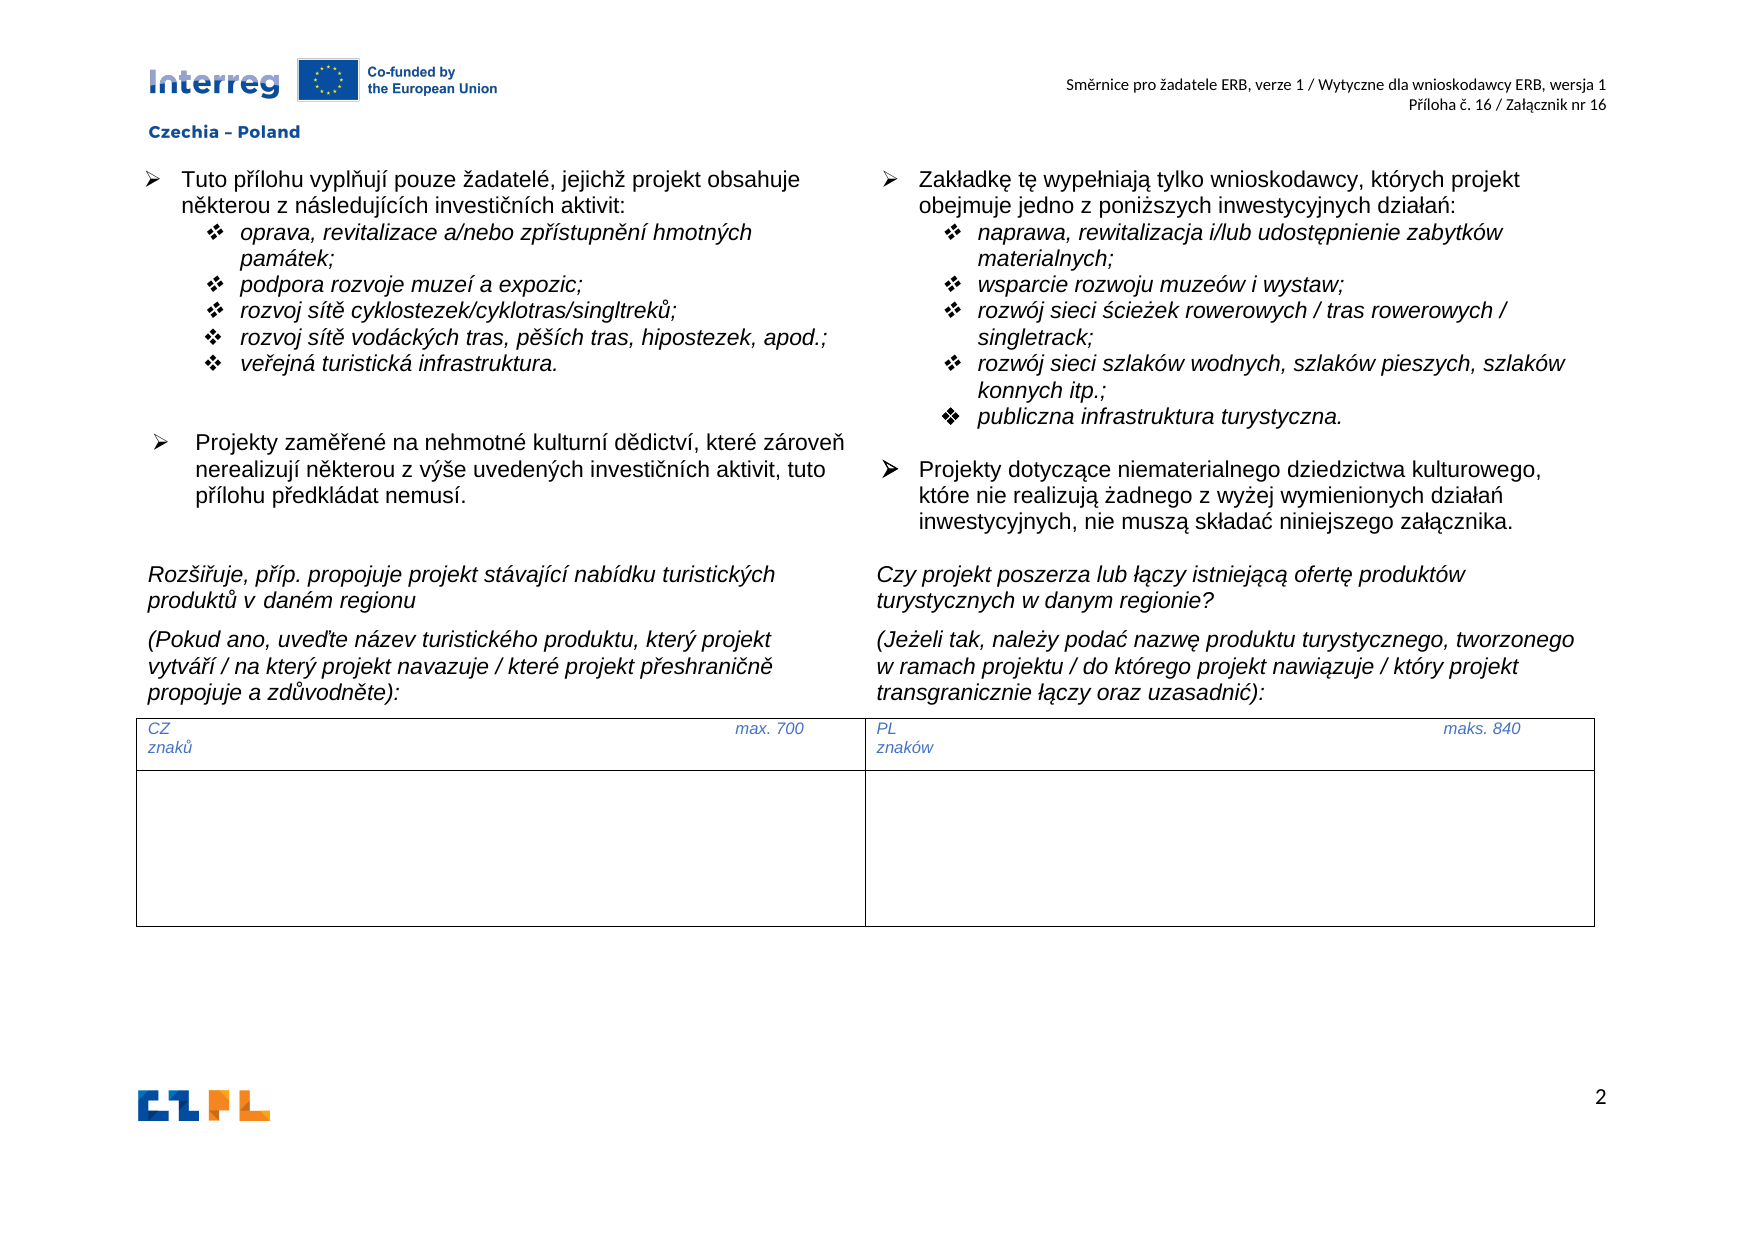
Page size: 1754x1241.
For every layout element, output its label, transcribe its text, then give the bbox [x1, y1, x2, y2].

picture [134, 1087, 273, 1125]
table_header Zakładkę tę wypełniają tylko wnioskodawcy, których projekt obejmuje jedno z poniższych inwestycyjnych działań: naprawa, rewitalizacja i/lub udostępnienie zabytków materialnych; wsparcie rozwoju muzeów i wystaw; rozwój sieci ścieżek rowerowych / tras rowerowych / singletrack; rozwój sieci szlaków wodnych, szlaków pieszych, szlaków konnych itp.; publiczna infrastruktura turystyczna. Projekty dotyczące niematerialnego dziedzictwa kulturowego, które nie realizują żadnego z wyżej wymienionych działań inwestycyjnych, nie muszą składać niniejszego załącznika. [865, 166, 1594, 561]
table_cell CZ max. 700 znaků [137, 719, 865, 770]
table_cell PL maks. 840 znaków [866, 719, 1594, 770]
table_cell Rozšiřuje, příp. propojuje projekt stávající nabídku turistických produktů v daném regionu (Pokud ano, uveďte název turistického produktu, který projekt vytváří / na který projekt navazuje / které projekt přeshraničně propojuje a zdůvodněte): [136, 561, 865, 718]
table_cell [137, 771, 865, 926]
table_header Tuto přílohu vyplňují pouze žadatelé, jejichž projekt obsahuje některou z následujících investičních aktivit: oprava, revitalizace a/nebo zpřístupnění hmotných památek; podpora rozvoje muzeí a expozic; rozvoj sítě cyklostezek/cyklotras/singltreků; rozvoj sítě vodáckých tras, pěších tras, hipostezek, apod.; veřejná turistická infrastruktura. Projekty zaměřené na nehmotné kulturní dědictví, které zároveň nerealizují některou z výše uvedených investičních aktivit, tuto přílohu předkládat nemusí. [136, 166, 865, 561]
table_cell Czy projekt poszerza lub łączy istniejącą ofertę produktów turystycznych w danym regionie? (Jeżeli tak, należy podać nazwę produktu turystycznego, tworzonego w ramach projektu / do którego projekt nawiązuje / który projekt transgranicznie łączy oraz uzasadnić): [865, 561, 1594, 718]
picture [147, 57, 500, 142]
table_cell [866, 771, 1594, 926]
